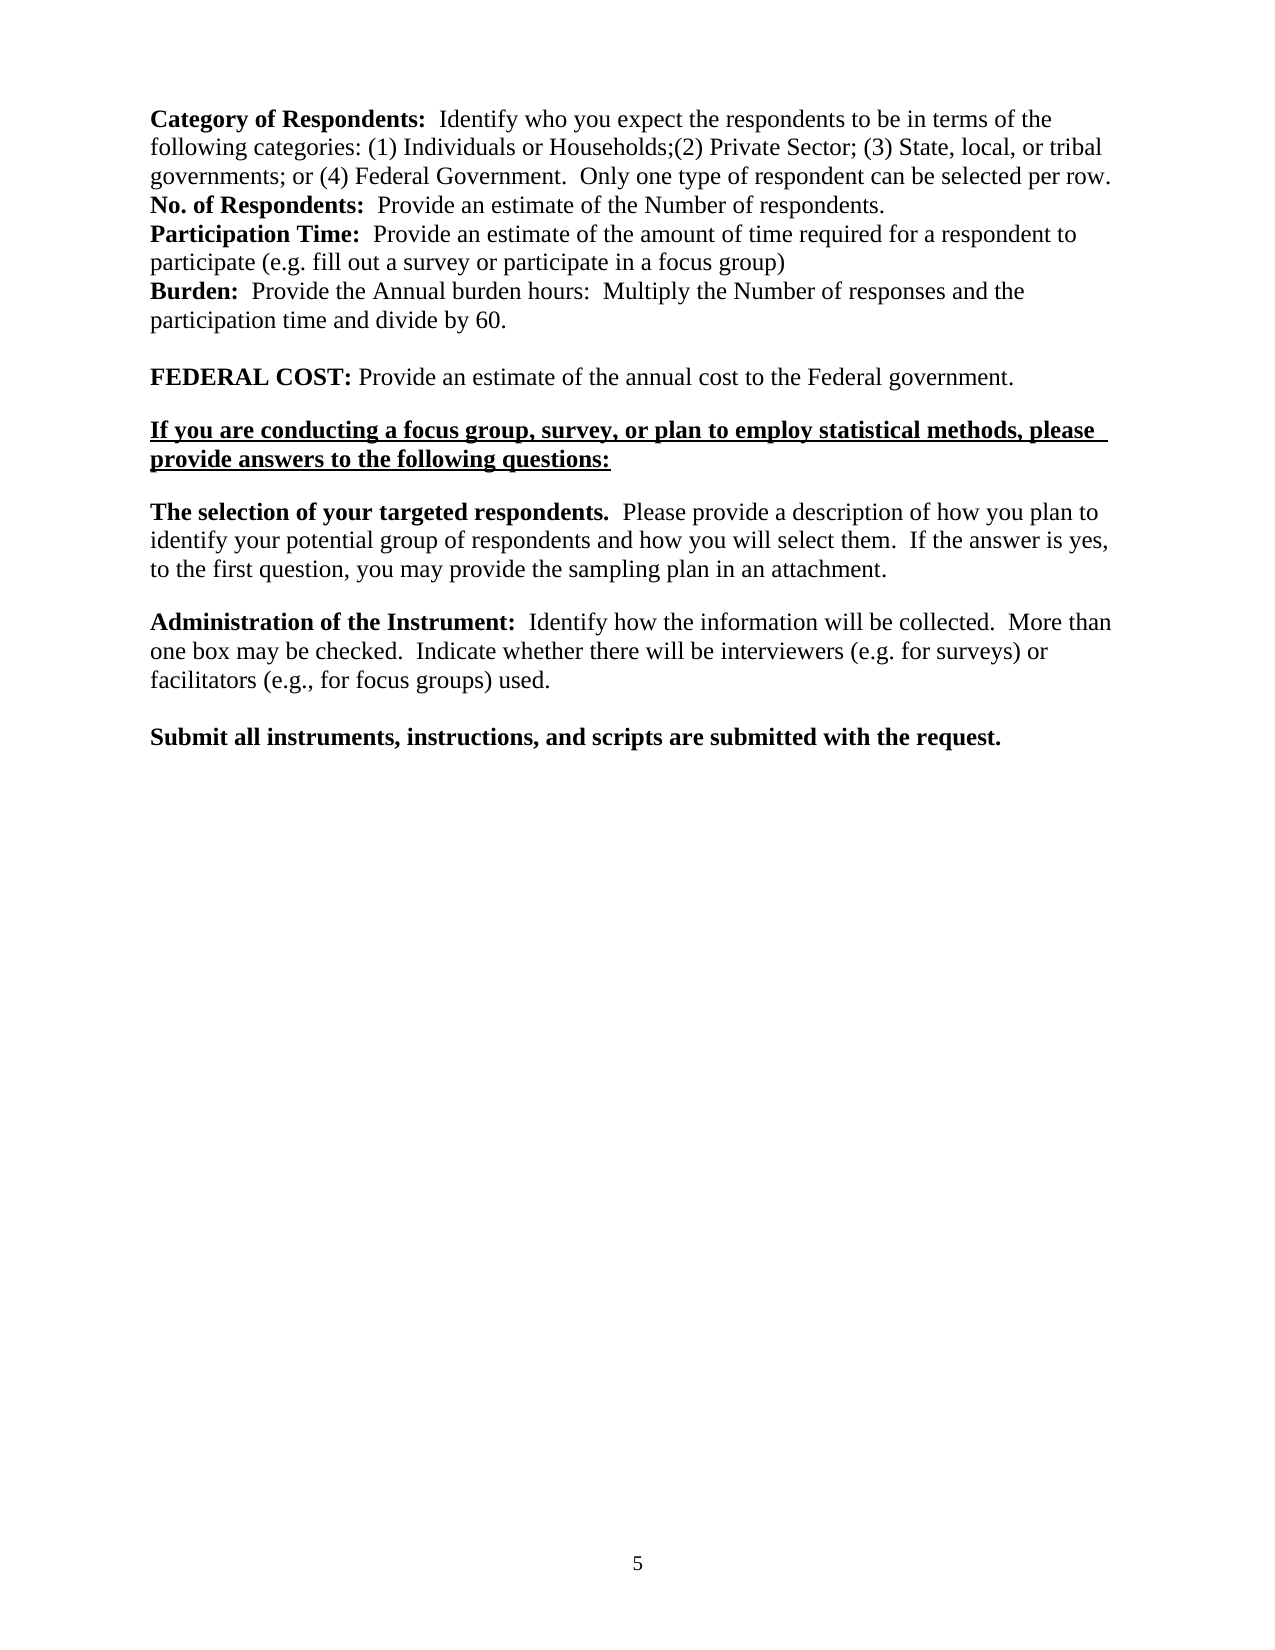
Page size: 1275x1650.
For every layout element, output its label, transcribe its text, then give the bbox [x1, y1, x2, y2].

text Participation Time: Provide an estimate of the amount of time required for a respondent to participate (e.g. fill out a survey or participate in a focus group) [150, 219, 1125, 276]
text If you are conducting a focus group, survey, or plan to employ statistical methods, please provide answers to the following questions: [150, 415, 1125, 473]
text Administration of the Instrument: Identify how the information will be collected. More than one box may be checked. Indicate whether there will be interviewers (e.g. for surveys) or facilitators (e.g., for focus groups) used. [150, 607, 1125, 693]
text FEDERAL COST: Provide an estimate of the annual cost to the Federal government. [150, 362, 1125, 391]
text The selection of your targeted respondents. Please provide a description of how you plan to identify your potential group of respondents and how you will select them. If the answer is yes, to the first question, you may provide the sampling plan in an attachment. [150, 497, 1125, 583]
text Submit all instruments, instructions, and scripts are submitted with the request. [150, 722, 1125, 751]
text Burden: Provide the Annual burden hours: Multiply the Number of responses and the participation time and divide by 60. [150, 276, 1125, 334]
text Category of Respondents: Identify who you expect the respondents to be in terms of the following categories: (1) Individuals or Households;(2) Private Sector; (3) State, local, or tribal governments; or (4) Federal Government. Only one type of respondent can be selected per row. [150, 104, 1125, 190]
text No. of Respondents: Provide an estimate of the Number of respondents. [150, 190, 1125, 219]
